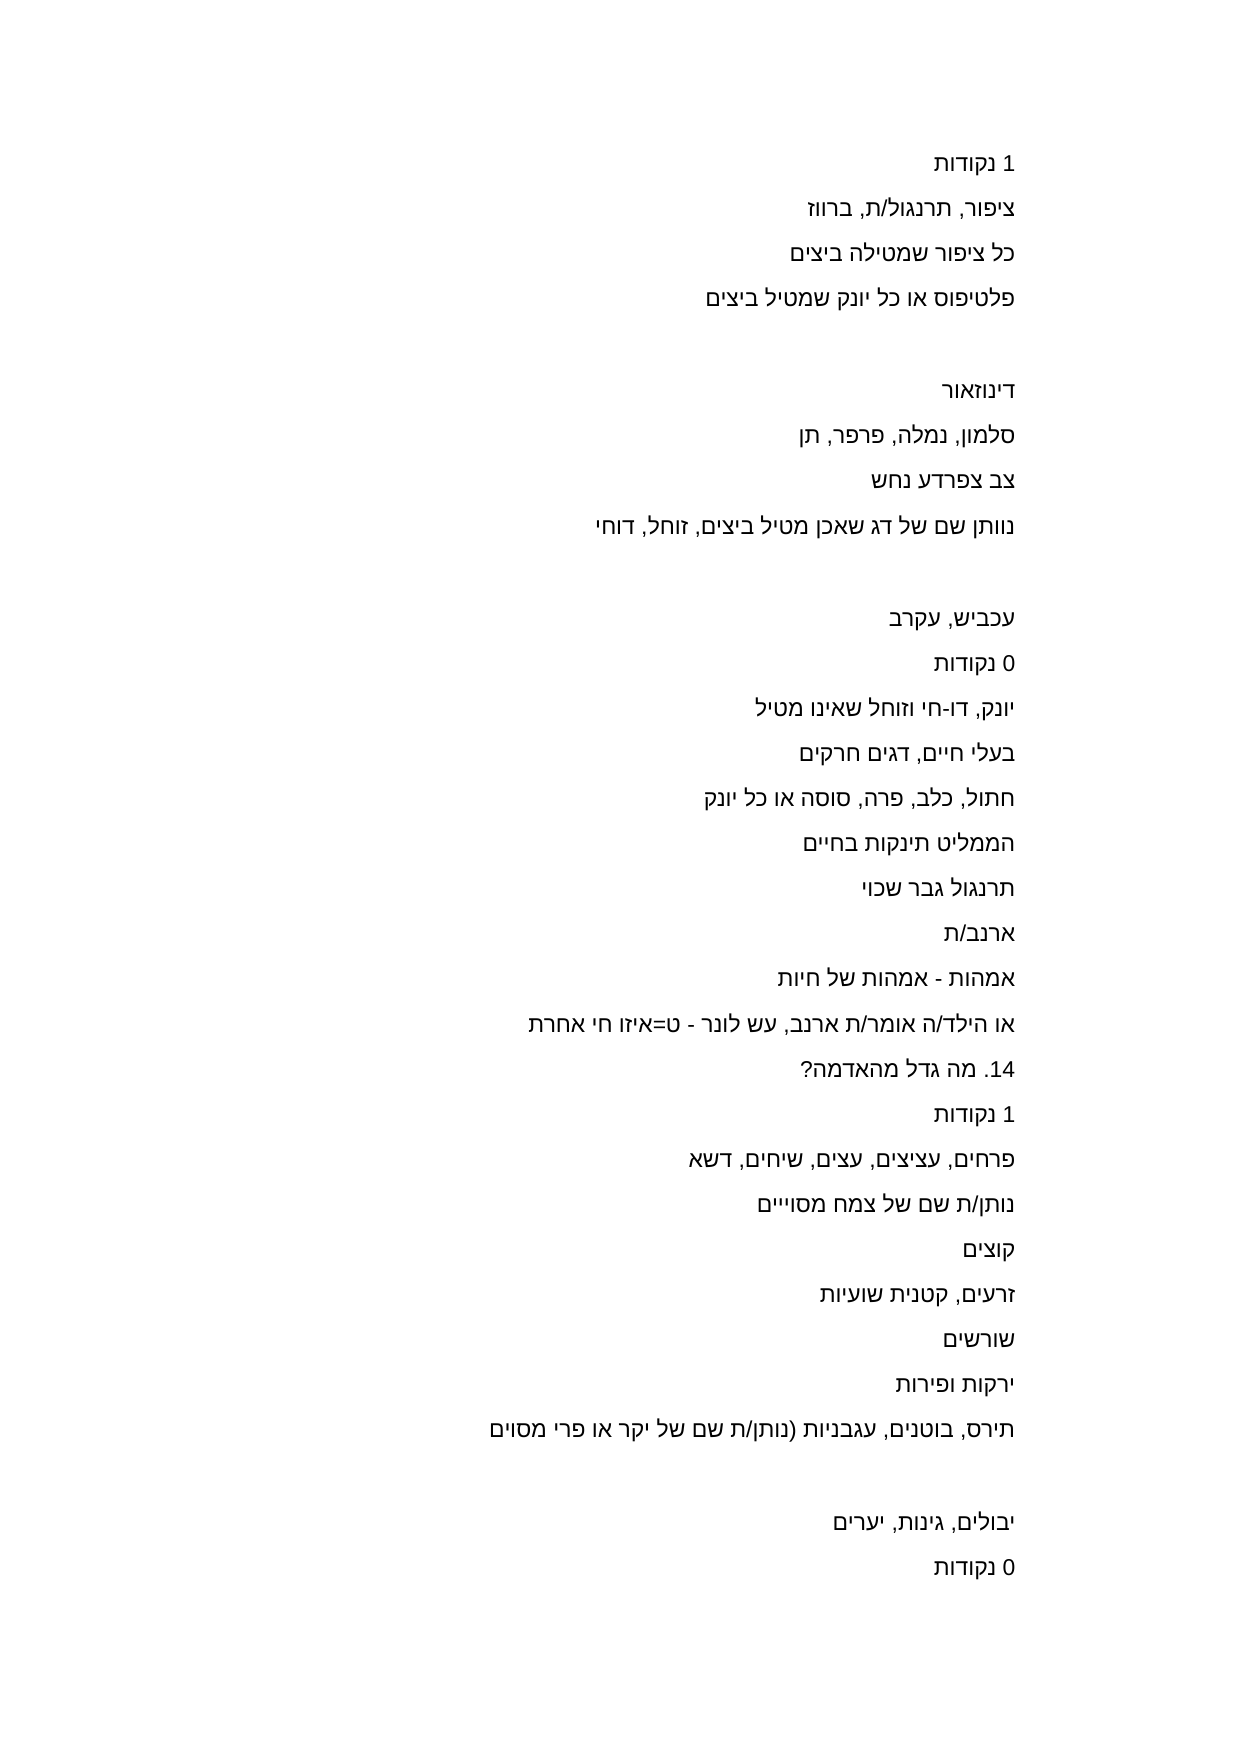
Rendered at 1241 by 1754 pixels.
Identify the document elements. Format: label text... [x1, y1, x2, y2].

text 1 נקודות [150, 150, 1015, 176]
text כל ציפור שמטילה ביצים [150, 240, 1015, 267]
text חתול, כלב, פרה, סוסה או כל יונק [150, 785, 1015, 811]
text זרעים, קטנית שועיות [150, 1281, 1015, 1307]
text פרחים, עציצים, עצים, שיחים, דשא [150, 1146, 1015, 1172]
text תרנגול גבר שכוי [150, 875, 1015, 902]
text אמהות - אמהות של חיות [150, 965, 1015, 992]
text ארנב/ת [150, 920, 1015, 947]
text 1 נקודות [150, 1101, 1015, 1127]
text יבולים, גינות, יערים [150, 1508, 1015, 1535]
text צב צפרדע נחש [150, 467, 1015, 494]
text נותן/ת שם של צמח מסוייים [150, 1191, 1015, 1217]
text דינוזאור [150, 377, 1015, 404]
text ציפור, תרנגול/ת, ברווז [150, 195, 1015, 221]
text תירס, בוטנים, עגבניות (נותן/ת שם של יקר או פרי מסוים [150, 1416, 1015, 1443]
text סלמון, נמלה, פרפר, תן [150, 422, 1015, 449]
text בעלי חיים, דגים חרקים [150, 740, 1015, 766]
text 14. מה גדל מהאדמה? [150, 1056, 1015, 1082]
text קוצים [150, 1236, 1015, 1262]
text עכביש, עקרב [150, 604, 1015, 631]
text ירקות ופירות [150, 1371, 1015, 1398]
text פלטיפוס או כל יונק שמטיל ביצים [150, 285, 1015, 312]
text הממליט תינקות בחיים [150, 830, 1015, 856]
text או הילד/ה אומר/ת ארנב, עש לונר - ט=איזו חי אחרת [150, 1011, 1015, 1037]
text נוותן שם של דג שאכן מטיל ביצים, זוחל, דוחי [150, 513, 1015, 539]
text 0 נקודות [150, 650, 1015, 676]
text שורשים [150, 1326, 1015, 1353]
text יונק, דו-חי וזוחל שאינו מטיל [150, 695, 1015, 721]
text 0 נקודות [150, 1553, 1015, 1580]
